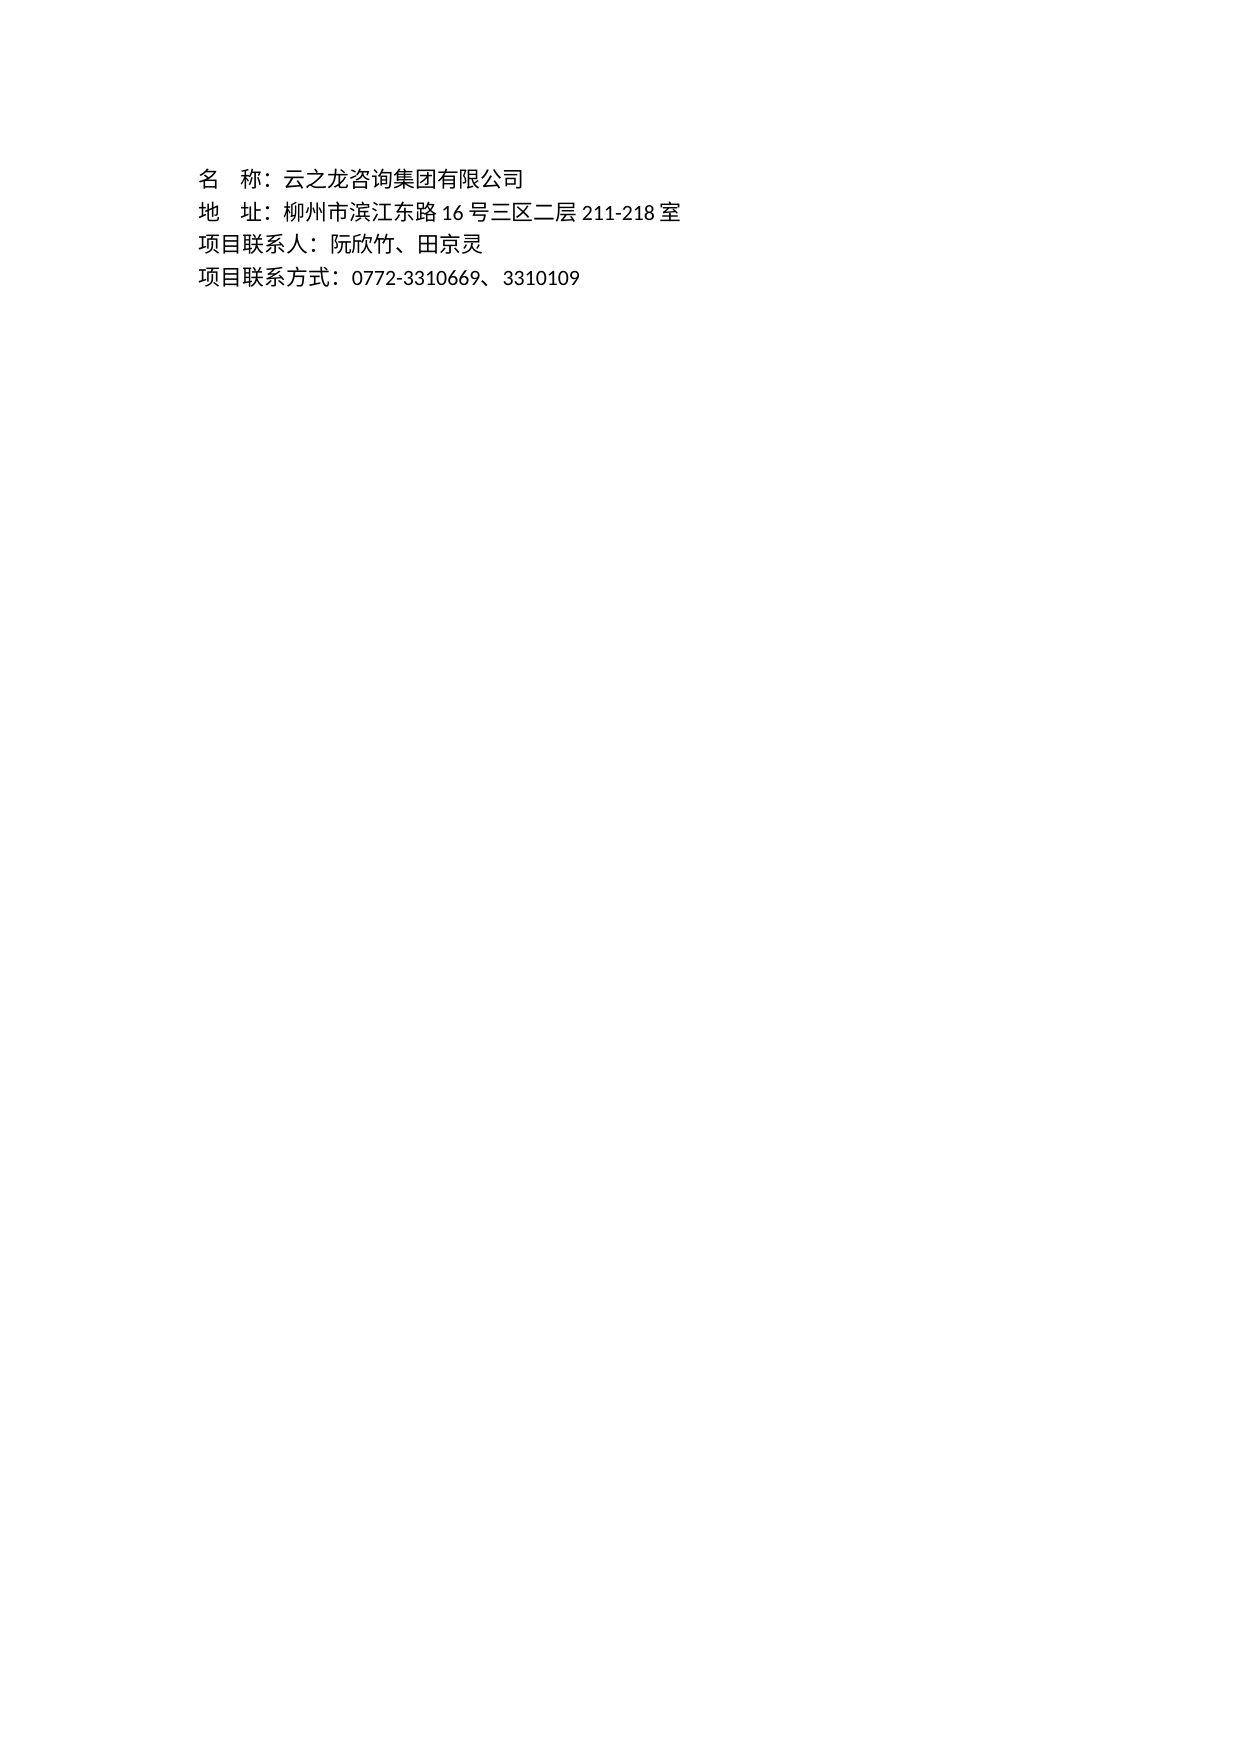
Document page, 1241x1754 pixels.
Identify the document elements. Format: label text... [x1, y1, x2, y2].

text 地 址：柳州市滨江东路16号三区二层211-218室 [133, 194, 1122, 227]
text 项目联系人：阮欣竹、田京灵 [133, 227, 1122, 259]
text 项目联系方式：0772-3310669、3310109 [133, 259, 1122, 292]
text 名 称：云之龙咨询集团有限公司 [133, 162, 1122, 194]
